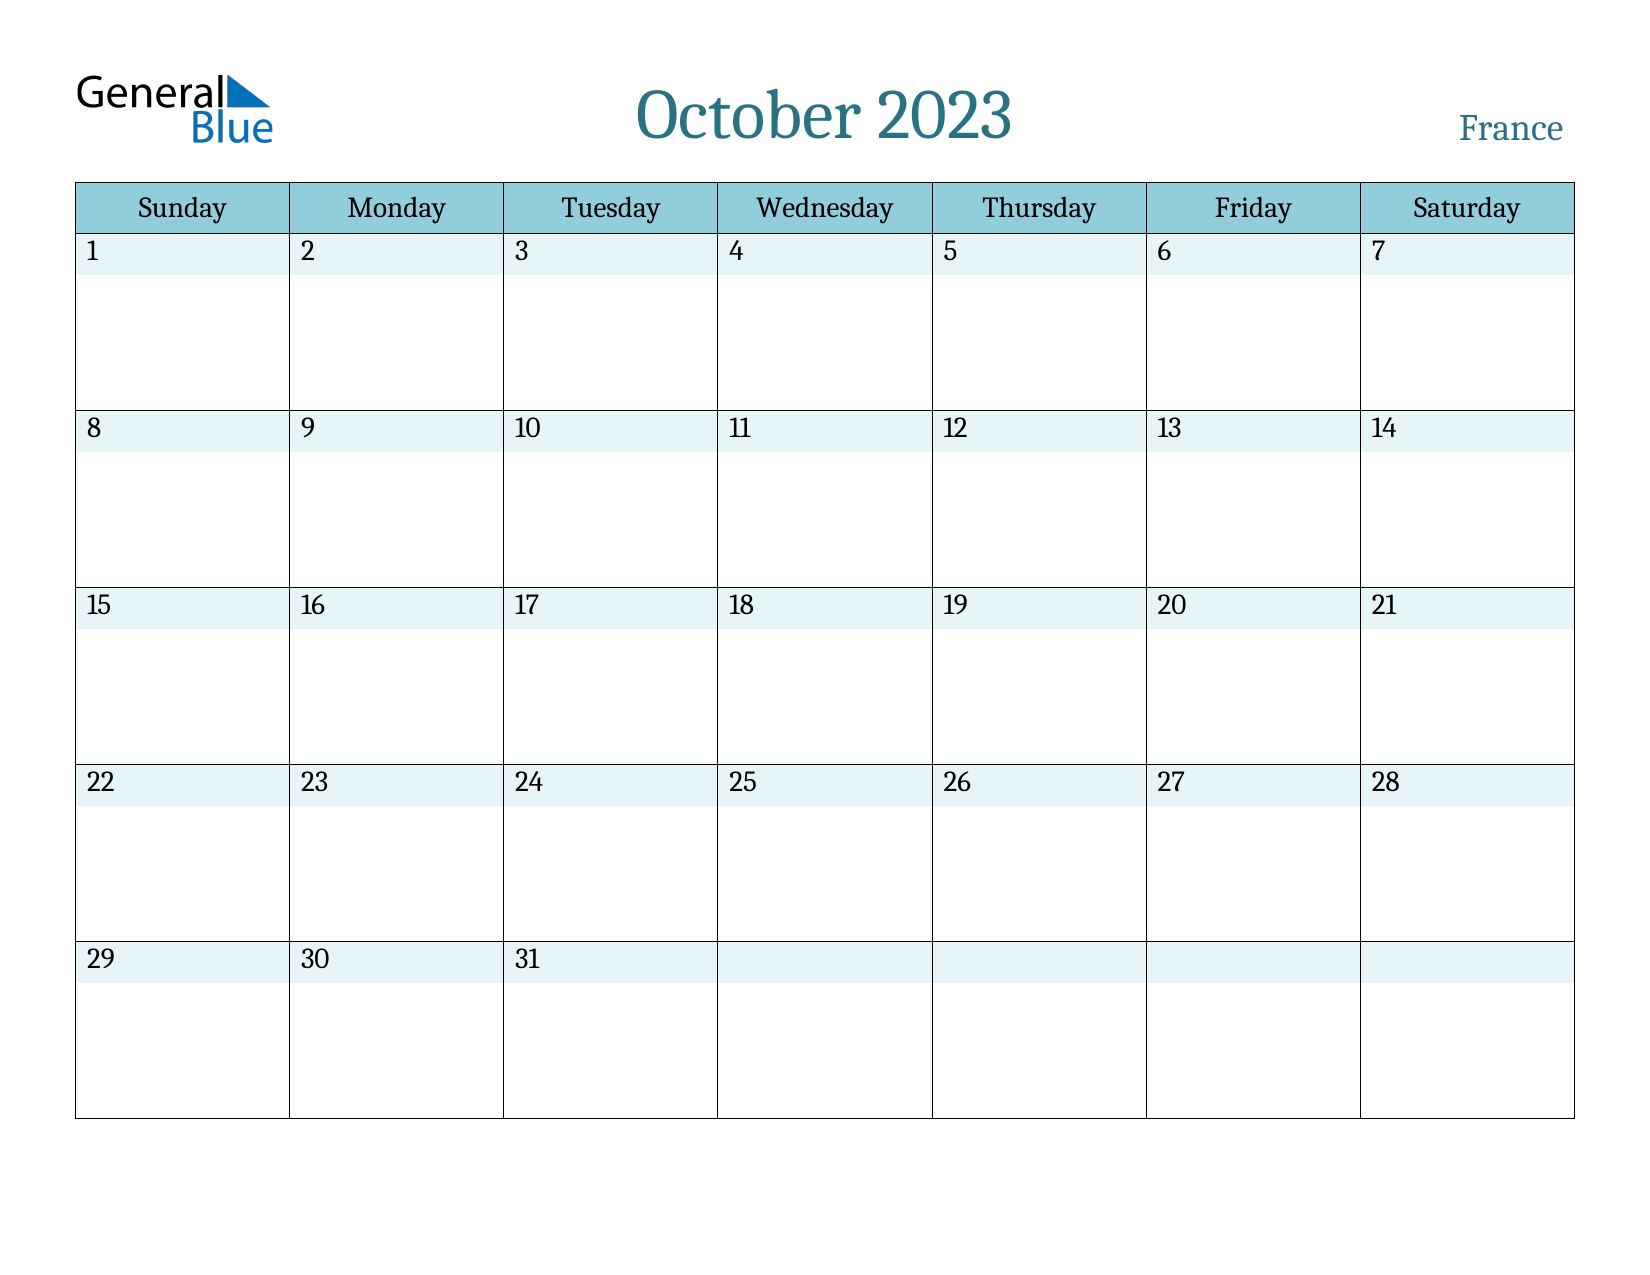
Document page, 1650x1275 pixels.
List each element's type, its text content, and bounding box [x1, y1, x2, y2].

table_cell Tuesday [504, 183, 717, 233]
table_cell [290, 275, 503, 410]
table_cell [290, 983, 503, 1118]
table_cell [933, 942, 1146, 983]
picture [77, 75, 273, 143]
table_cell 11 [718, 411, 932, 452]
table_cell [290, 629, 503, 764]
table_cell 25 [718, 765, 932, 806]
table_cell 15 [76, 588, 289, 629]
table_cell [76, 629, 289, 764]
table_cell 29 [76, 942, 289, 983]
table_cell [76, 452, 289, 587]
table_cell [1147, 452, 1360, 587]
table_cell [76, 275, 289, 410]
table_cell 9 [290, 411, 503, 452]
table_cell [718, 275, 932, 410]
table_cell Monday [290, 183, 503, 233]
table_cell 14 [1361, 411, 1574, 452]
table_cell [504, 629, 717, 764]
table_cell [76, 806, 289, 941]
table_cell [933, 452, 1146, 587]
table_cell [1361, 983, 1574, 1118]
table_cell 2 [290, 234, 503, 275]
table_header France [1146, 75, 1574, 182]
table_cell [718, 452, 932, 587]
table_cell 30 [290, 942, 503, 983]
table_cell 8 [76, 411, 289, 452]
table_cell 4 [718, 234, 932, 275]
table_cell [1361, 942, 1574, 983]
table_cell [1361, 452, 1574, 587]
table_cell [1361, 629, 1574, 764]
table_cell 16 [290, 588, 503, 629]
table_cell Saturday [1361, 183, 1574, 233]
table_cell [504, 983, 717, 1118]
table_cell 10 [504, 411, 717, 452]
table_cell Friday [1147, 183, 1360, 233]
table_cell 23 [290, 765, 503, 806]
table_cell Thursday [933, 183, 1146, 233]
table_cell 6 [1147, 234, 1360, 275]
table_cell 1 [76, 234, 289, 275]
table_cell [1147, 942, 1360, 983]
table_cell 19 [933, 588, 1146, 629]
table_cell 18 [718, 588, 932, 629]
table_cell [1361, 806, 1574, 941]
table_cell Sunday [76, 183, 289, 233]
table_cell 26 [933, 765, 1146, 806]
table_cell 31 [504, 942, 717, 983]
table_cell [290, 452, 503, 587]
table_cell [1147, 629, 1360, 764]
table_cell 24 [504, 765, 717, 806]
table_header October 2023 [504, 75, 1146, 182]
table_cell 3 [504, 234, 717, 275]
table_cell 21 [1361, 588, 1574, 629]
table_cell 17 [504, 588, 717, 629]
table_cell [1147, 275, 1360, 410]
table_cell [718, 942, 932, 983]
table_cell 22 [76, 765, 289, 806]
table_cell [1361, 275, 1574, 410]
table_cell [1147, 983, 1360, 1118]
table_cell [718, 629, 932, 764]
table_cell [1147, 806, 1360, 941]
table_cell 5 [933, 234, 1146, 275]
table_cell [504, 806, 717, 941]
table_cell [933, 629, 1146, 764]
table_cell 12 [933, 411, 1146, 452]
table_cell [718, 806, 932, 941]
table_cell [504, 275, 717, 410]
table_cell [933, 275, 1146, 410]
table_cell 28 [1361, 765, 1574, 806]
table_cell 7 [1361, 234, 1574, 275]
table_cell [290, 806, 503, 941]
table_cell Wednesday [718, 183, 932, 233]
table_cell [76, 983, 289, 1118]
table_cell [504, 452, 717, 587]
table_cell [933, 983, 1146, 1118]
table_cell 13 [1147, 411, 1360, 452]
table_cell 27 [1147, 765, 1360, 806]
table_header [76, 75, 503, 182]
table_cell [718, 983, 932, 1118]
table_cell [933, 806, 1146, 941]
table_cell 20 [1147, 588, 1360, 629]
